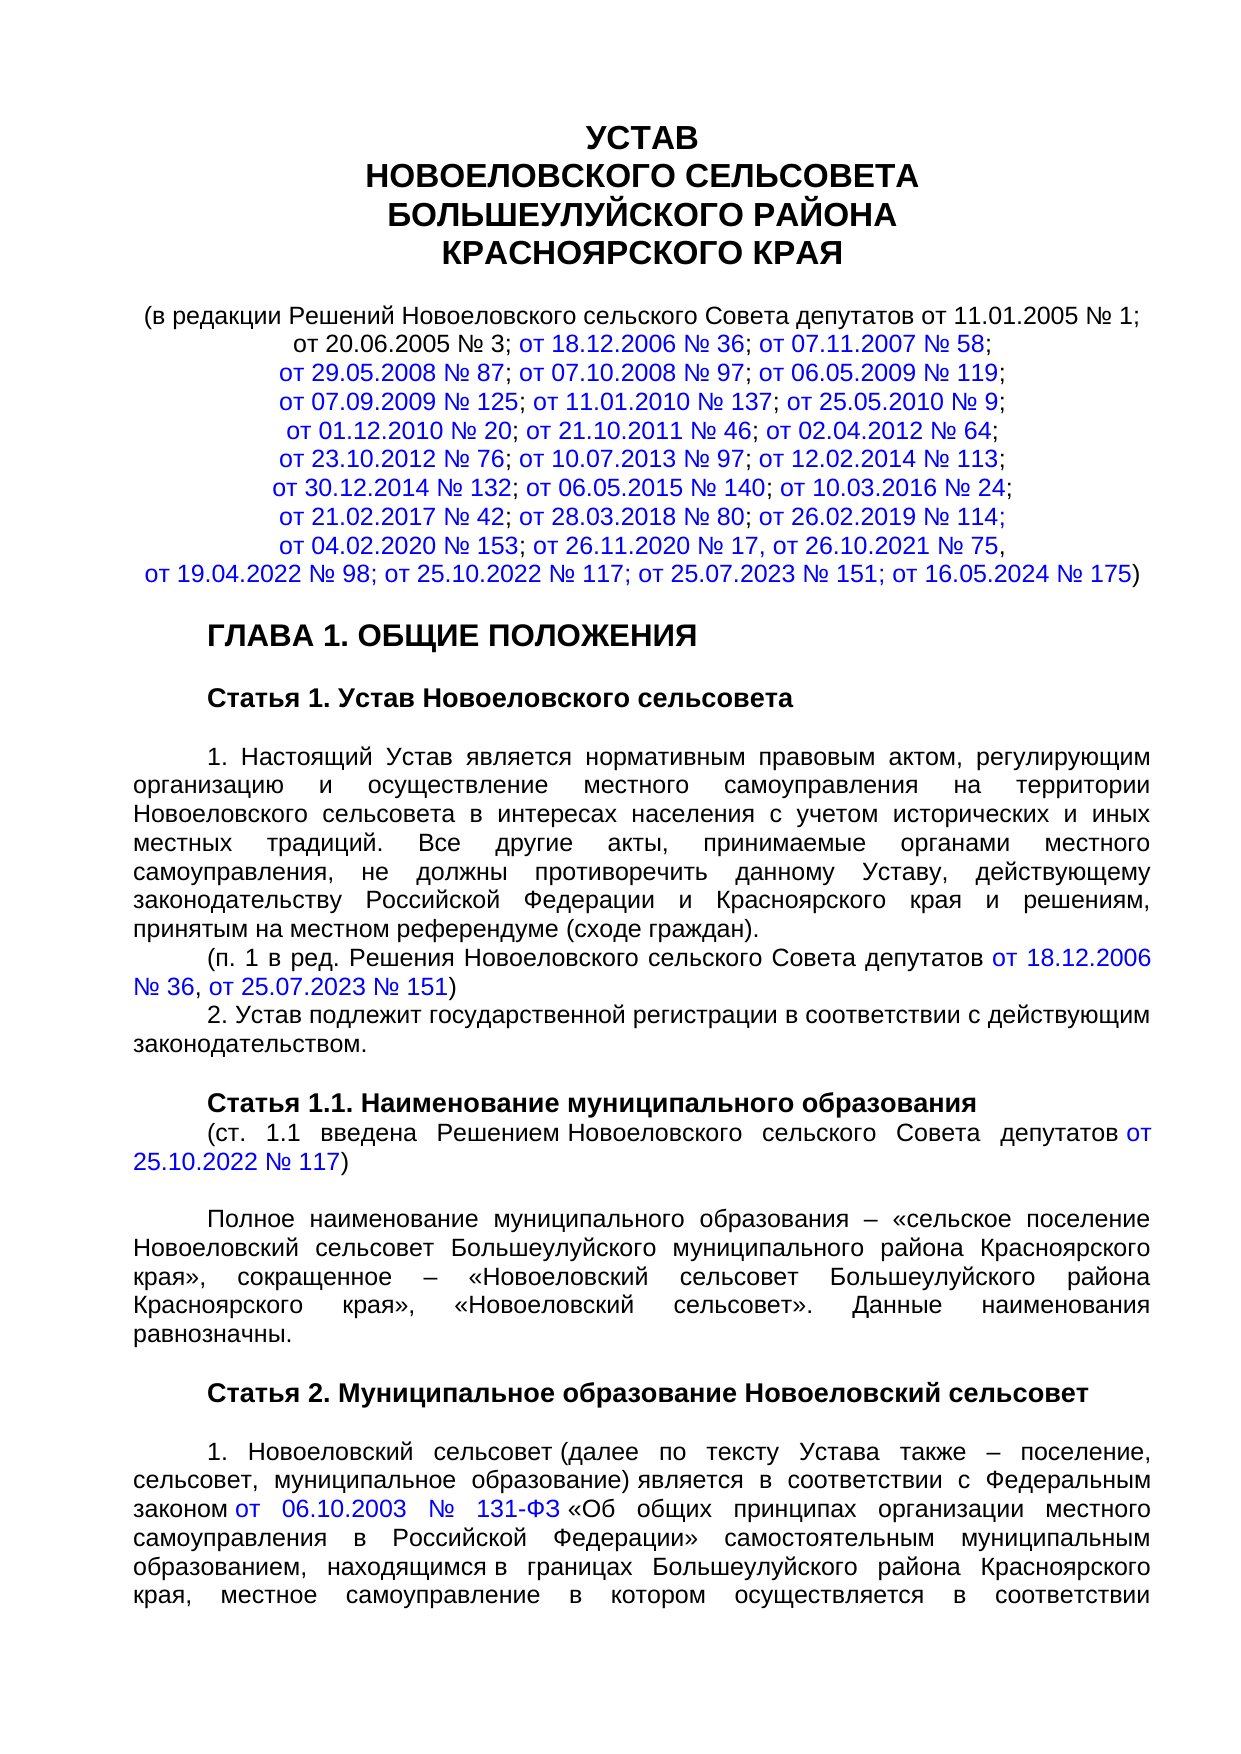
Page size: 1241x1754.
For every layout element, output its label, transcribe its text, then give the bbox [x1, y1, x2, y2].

text Статья 1. Устав Новоеловского сельсовета [133, 682, 1152, 713]
text (в редакции Решений Новоеловского сельского Совета депутатов от 11.01.2005 № 1; [133, 301, 1152, 329]
text (п. 1 в ред. Решения Новоеловского сельского Совета депутатов от 18.12.2006 № 36, от 25.07.2023 № 151) [133, 943, 1152, 1000]
text КРАСНОЯРСКОГО КРАЯ [133, 233, 1152, 272]
text Полное наименование муниципального образования – «сельское поселение Новоеловский сельсовет Большеулуйского муниципального района Красноярского края», сокращенное – «Новоеловский сельсовет Большеулуйского района Красноярского края», «Новоеловский сельсовет». Данные наименования равнозначны. [133, 1204, 1152, 1348]
text от 01.12.2010 № 20; от 21.10.2011 № 46; от 02.04.2012 № 64; [133, 416, 1152, 444]
text от 19.04.2022 № 98; от 25.10.2022 № 117; от 25.07.2023 № 151; от 16.05.2024 № 175) [133, 559, 1152, 588]
text 1. Настоящий Устав является нормативным правовым актом, регулирующим организацию и осуществление местного самоуправления на территории Новоеловского сельсовета в интересах населения с учетом исторических и иных местных традиций. Все другие акты, принимаемые органами местного самоуправления, не должны противоречить данному Уставу, действующему законодательству Российской Федерации и Красноярского края и решениям, принятым на местном референдуме (сходе граждан). [133, 742, 1152, 943]
text БОЛЬШЕУЛУЙСКОГО РАЙОНА [133, 195, 1152, 233]
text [133, 1437, 1152, 1609]
text от 30.12.2014 № 132; от 06.05.2015 № 140; от 10.03.2016 № 24; [133, 473, 1152, 502]
text 2. Устав подлежит государственной регистрации в соответствии с действующим законодательством. [133, 1000, 1152, 1058]
text от 21.02.2017 № 42; от 28.03.2018 № 80; от 26.02.2019 № 114; [133, 502, 1152, 531]
text от 23.10.2012 № 76; от 10.07.2013 № 97; от 12.02.2014 № 113; [133, 444, 1152, 473]
text от 29.05.2008 № 87; от 07.10.2008 № 97; от 06.05.2009 № 119; [133, 358, 1152, 387]
text от 04.02.2020 № 153; от 26.11.2020 № 17, от 26.10.2021 № 75, [133, 531, 1152, 559]
text ГЛАВА 1. ОБЩИЕ ПОЛОЖЕНИЯ [133, 617, 1152, 653]
text НОВОЕЛОВСКОГО СЕЛЬСОВЕТА [133, 157, 1152, 195]
text Статья 1.1. Наименование муниципального образования [133, 1087, 1152, 1118]
text Статья 2. Муниципальное образование Новоеловский сельсовет [133, 1377, 1152, 1408]
text от 20.06.2005 № 3; от 18.12.2006 № 36; от 07.11.2007 № 58; [133, 329, 1152, 358]
text УСТАВ [133, 118, 1152, 157]
text (ст. 1.1 введена Решением Новоеловского сельского Совета депутатов от 25.10.2022 № 117) [133, 1118, 1152, 1175]
text от 07.09.2009 № 125; от 11.01.2010 № 137; от 25.05.2010 № 9; [133, 387, 1152, 416]
